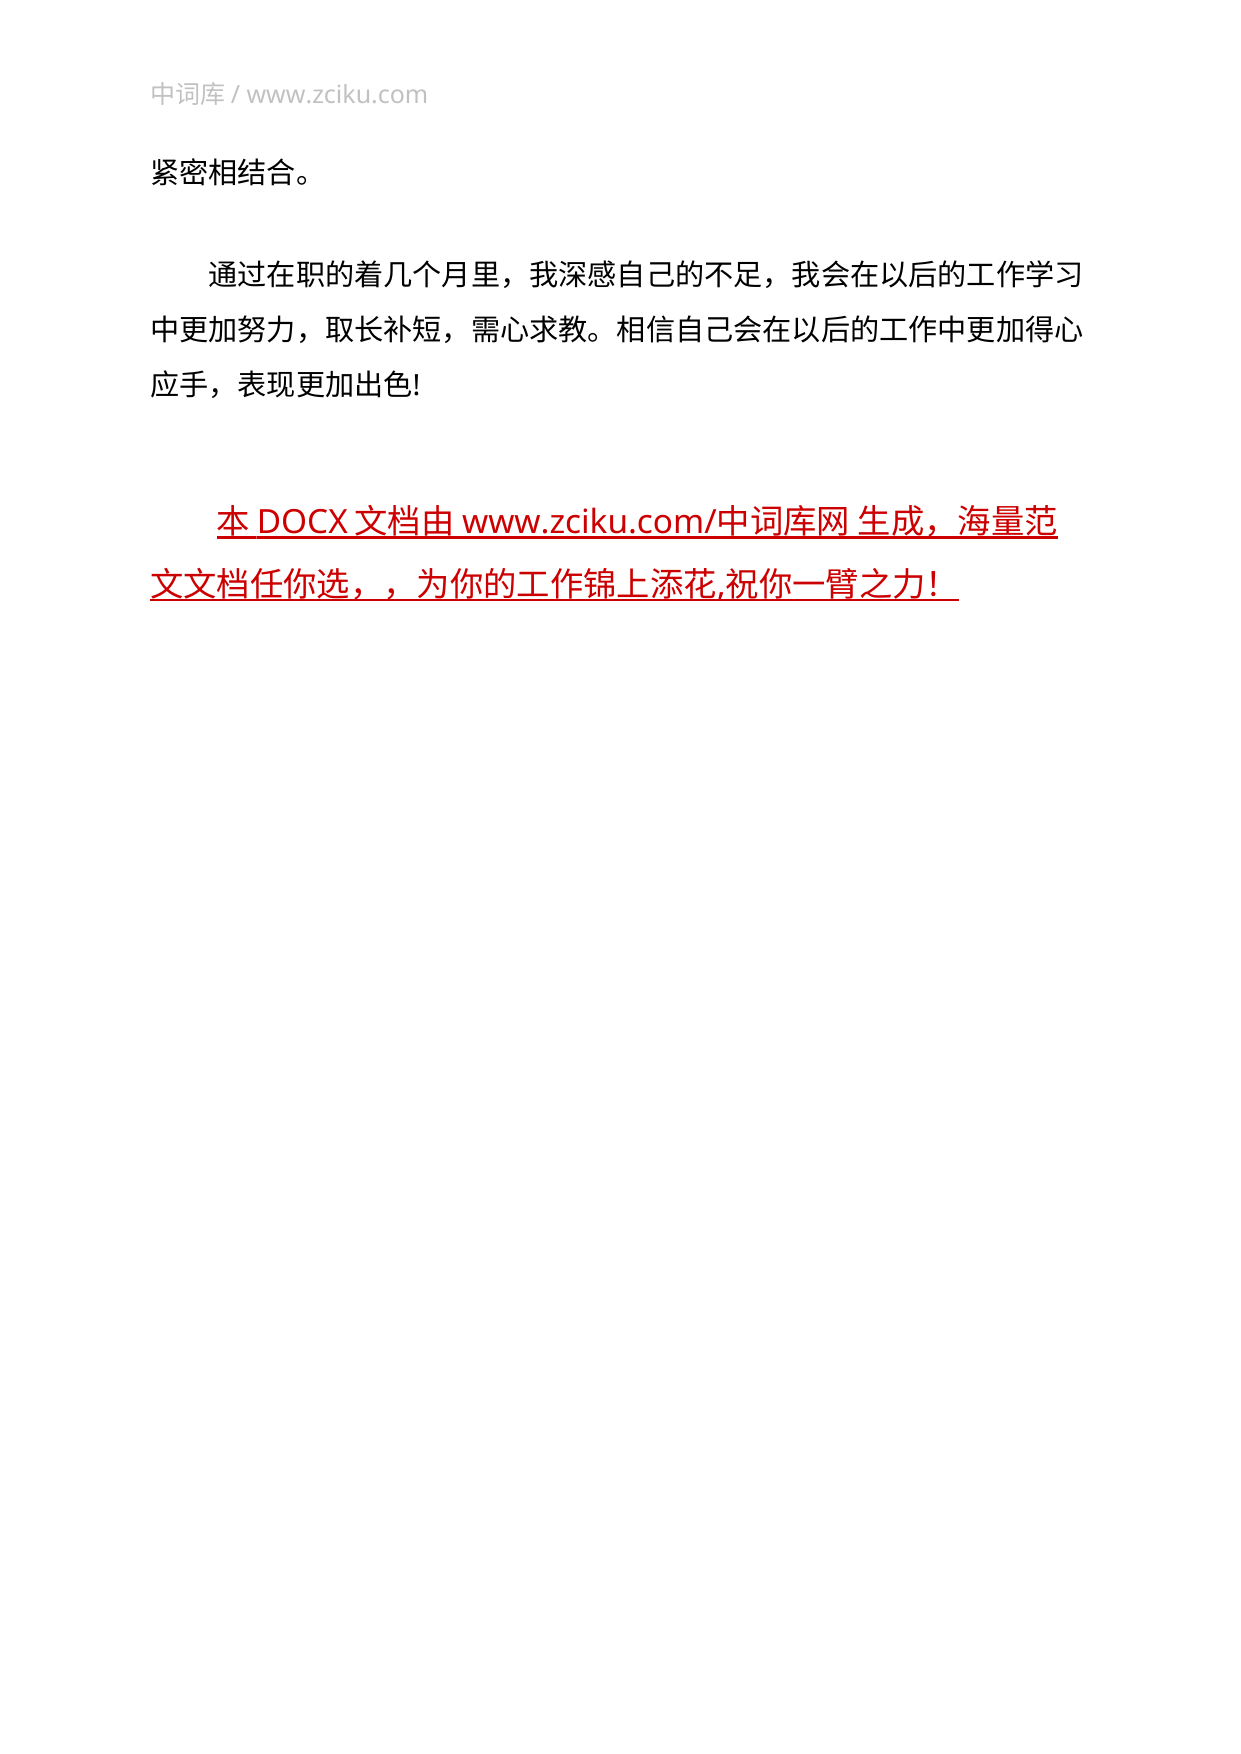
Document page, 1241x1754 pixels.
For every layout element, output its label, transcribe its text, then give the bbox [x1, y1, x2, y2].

text 本DOCX文档由 www.zciku.com/中词库网 生成，海量范文文档任你选，，为你的工作锦上添花,祝你一臂之力！ [150, 495, 1090, 606]
text 通过在职的着几个月里，我深感自己的不足，我会在以后的工作学习中更加努力，取长补短，需心求教。相信自己会在以后的工作中更加得心应手，表现更加出色! [150, 252, 1090, 404]
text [150, 150, 1090, 192]
